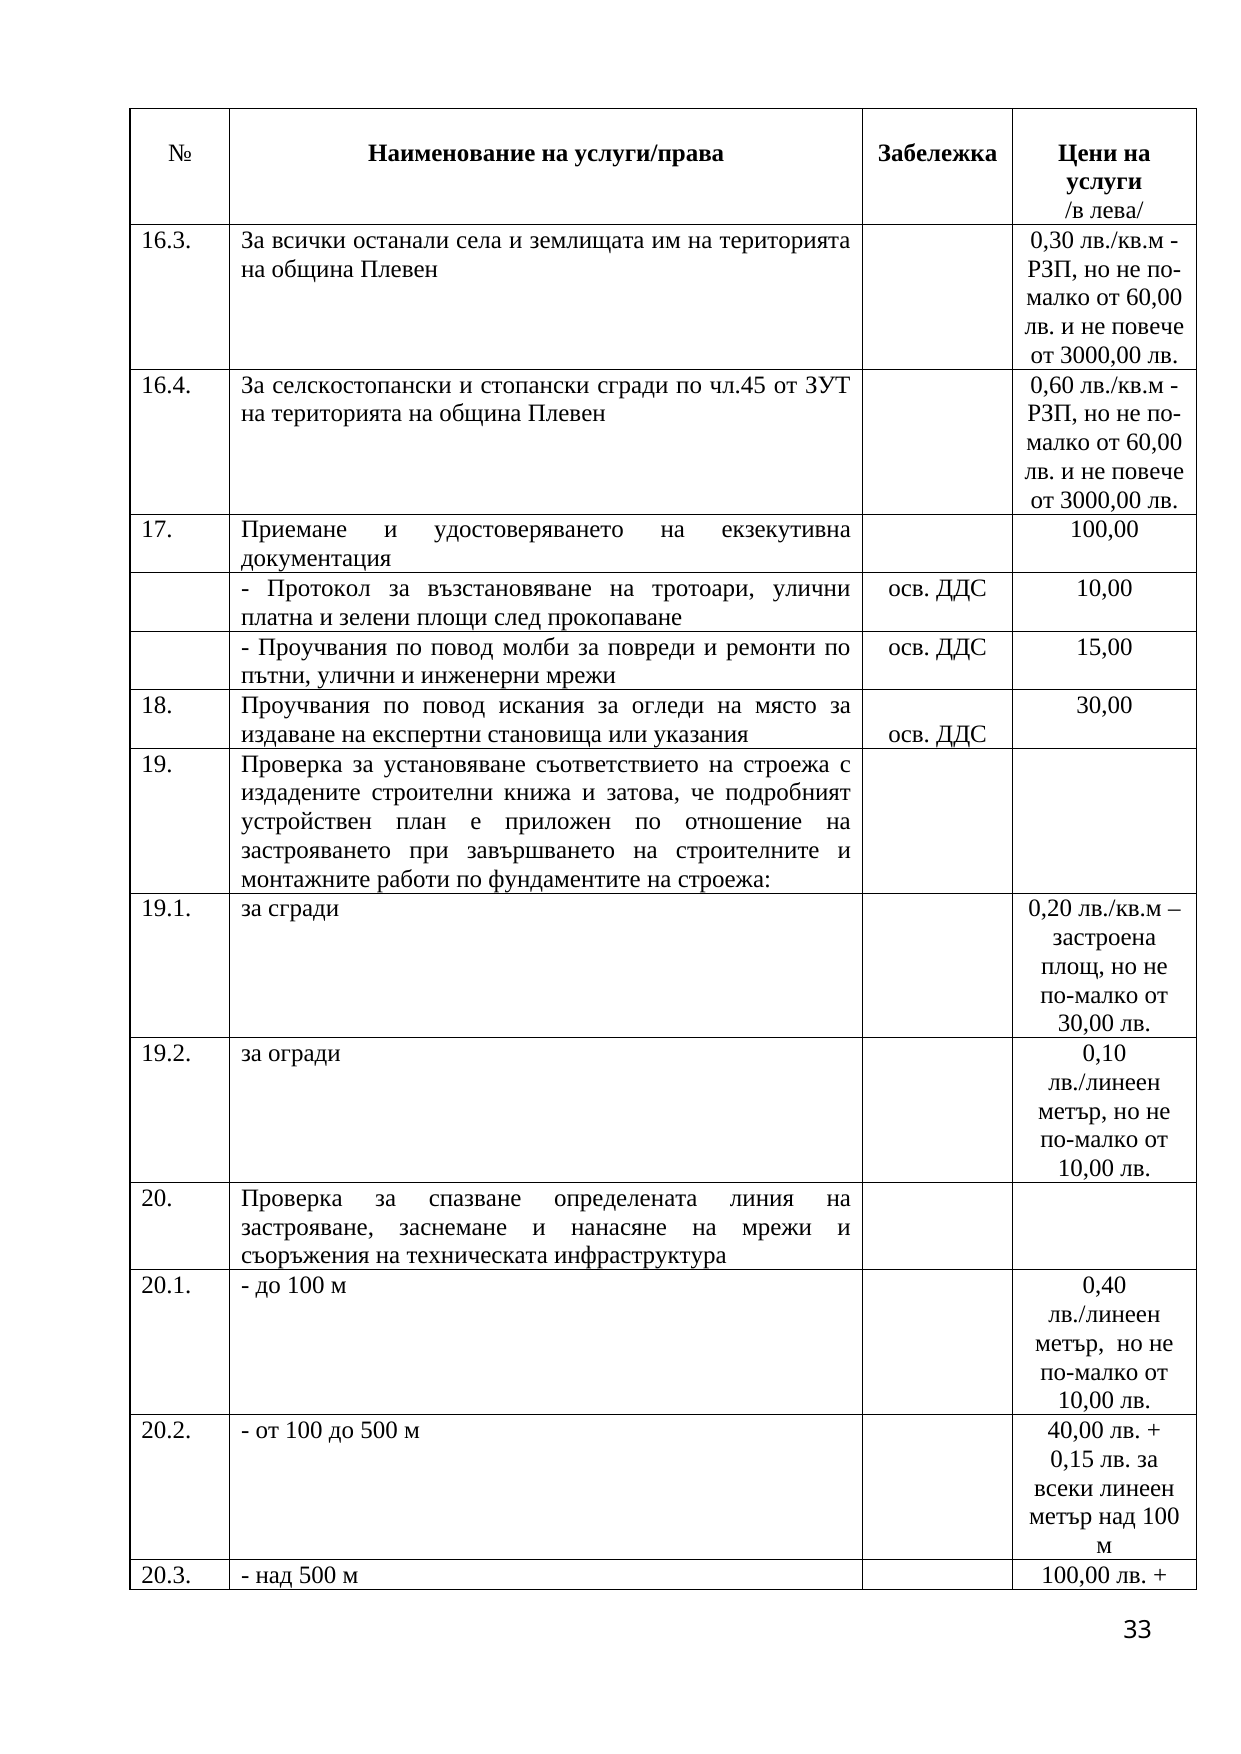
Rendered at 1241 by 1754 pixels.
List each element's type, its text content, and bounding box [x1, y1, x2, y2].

table_cell 18. [131, 690, 229, 748]
table_cell [863, 515, 1012, 572]
table_cell Проверка за спазване определената линия на застрояване, заснемане и нанасяне на мрежи и съоръжения на техническата инфраструктура [230, 1183, 862, 1269]
table_cell - Проучвания по повод молби за повреди и ремонти по пътни, улични и инженерни мрежи [230, 632, 862, 689]
table_cell - до 100 м [230, 1270, 862, 1414]
table_cell [131, 632, 229, 689]
table_cell За всички останали села и землищата им на територията на община Плевен [230, 225, 862, 369]
table_cell 0,10 лв./линеен метър, но не по-малко от 10,00 лв. [1013, 1038, 1196, 1182]
table_cell [863, 1183, 1012, 1269]
table_cell 15,00 [1013, 632, 1196, 689]
table_cell 16.3. [131, 225, 229, 369]
table_cell [863, 749, 1012, 892]
table_cell 100,00 [1013, 515, 1196, 572]
table_cell [863, 1560, 1012, 1589]
table_cell Проверка за установяване съответствието на строежа с издадените строителни книжа и затова, че подробният устройствен план е приложен по отношение на застрояването при завършването на строителните и монтажните работи по фундаментите на строежа: [230, 749, 862, 892]
table_cell [863, 1415, 1012, 1559]
table_cell осв. ДДС [863, 690, 1012, 748]
table_cell 40,00 лв. + 0,15 лв. за всеки линеен метър над 100 м [1013, 1415, 1196, 1559]
table_cell 20.3. [131, 1560, 229, 1589]
table_cell [863, 894, 1012, 1037]
table_cell [1013, 1183, 1196, 1269]
table_header Наименование на услуги/права [230, 109, 862, 224]
table_cell 16.4. [131, 370, 229, 513]
table_cell Приемане и удостоверяването на екзекутивна документация [230, 515, 862, 572]
table_cell 19.1. [131, 894, 229, 1037]
table_header № [131, 109, 229, 224]
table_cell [1013, 1560, 1196, 1589]
table_cell 19.2. [131, 1038, 229, 1182]
table_cell За селскостопански и стопански сгради по чл.45 от ЗУТ на територията на община Плевен [230, 370, 862, 513]
table_cell 0,40 лв./линеен метър, но не по-малко от 10,00 лв. [1013, 1270, 1196, 1414]
table_cell 0,30 лв./кв.м - РЗП, но не по-малко от 60,00 лв. и не повече от 3000,00 лв. [1013, 225, 1196, 369]
table_header Цени на услуги /в лева/ [1013, 109, 1196, 224]
table_cell 20.2. [131, 1415, 229, 1559]
table_cell Проучвания по повод искания за огледи на място за издаване на експертни становища или указания [230, 690, 862, 748]
table_header Забележка [863, 109, 1012, 224]
table_cell 30,00 [1013, 690, 1196, 748]
table_cell 20.1. [131, 1270, 229, 1414]
table_cell 17. [131, 515, 229, 572]
table_cell осв. ДДС [863, 573, 1012, 631]
table_cell [1013, 749, 1196, 892]
table_cell [863, 1270, 1012, 1414]
table_cell за сгради [230, 894, 862, 1037]
table_cell 19. [131, 749, 229, 892]
table_cell - над 500 м [230, 1560, 862, 1589]
table_cell - Протокол за възстановяване на тротоари, улични платна и зелени площи след прокопаване [230, 573, 862, 631]
table_cell 0,20 лв./кв.м – застроена площ, но не по-малко от 30,00 лв. [1013, 894, 1196, 1037]
table_cell - от 100 до 500 м [230, 1415, 862, 1559]
table_cell 20. [131, 1183, 229, 1269]
table_cell за огради [230, 1038, 862, 1182]
table_cell [863, 1038, 1012, 1182]
table_cell осв. ДДС [863, 632, 1012, 689]
table_cell [863, 225, 1012, 369]
table_cell 0,60 лв./кв.м - РЗП, но не по-малко от 60,00 лв. и не повече от 3000,00 лв. [1013, 370, 1196, 513]
table_cell [131, 573, 229, 631]
table_cell 10,00 [1013, 573, 1196, 631]
table_cell [863, 370, 1012, 513]
